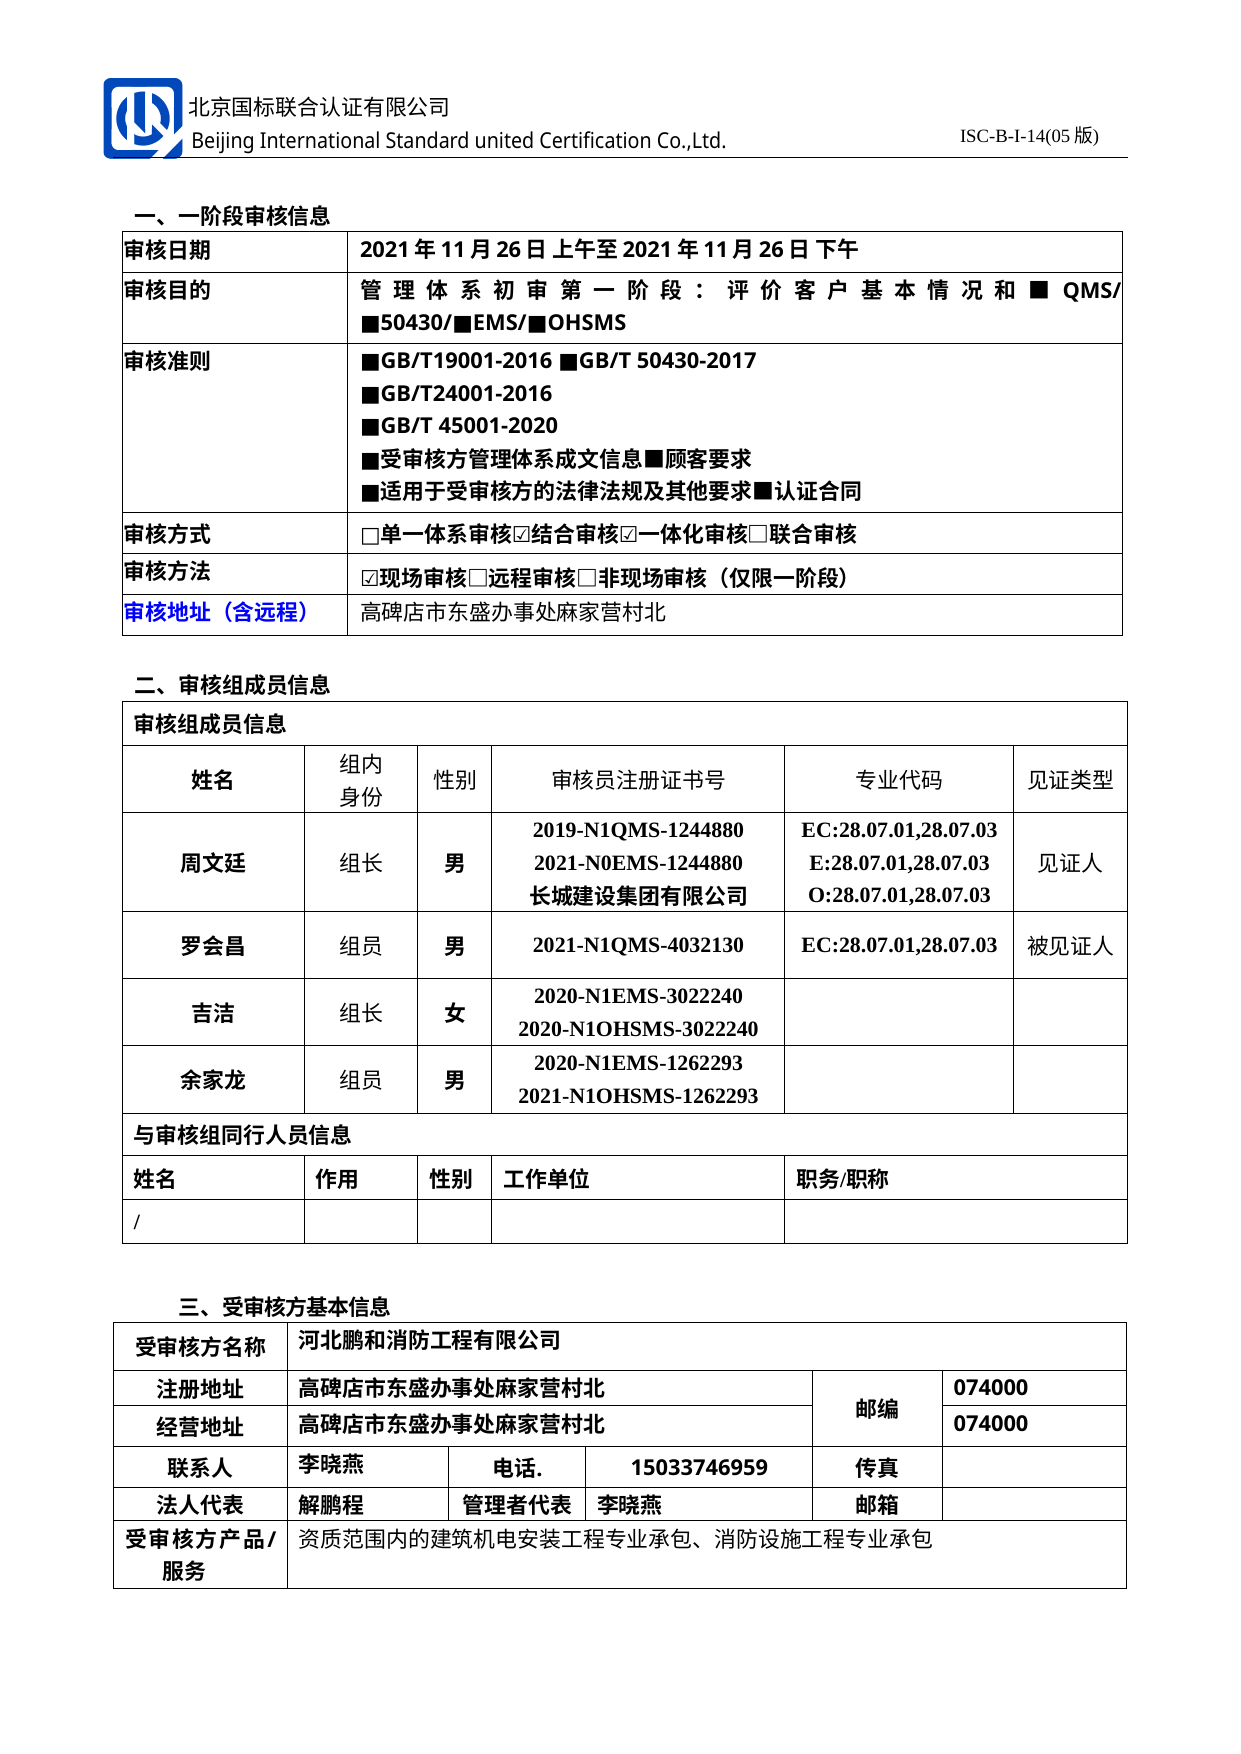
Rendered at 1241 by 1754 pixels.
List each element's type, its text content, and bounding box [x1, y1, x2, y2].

table_cell ■GB/T19001-2016 ■GB/T 50430-2017 ■GB/T24001-2016 ■GB/T 45001-2020 ■受审核方管理体系成文信息■顾客要求 ■适用于受审核方的法律法规及其他要求■认证合同 [348, 344, 1122, 512]
table_cell [1014, 1046, 1127, 1112]
table_cell [492, 1200, 784, 1242]
table_cell 审核地址（含远程） [123, 595, 347, 634]
picture [103, 78, 183, 159]
table_cell 罗会昌 [123, 912, 304, 978]
table_cell 姓名 [123, 746, 304, 812]
text 二、审核组成员信息 [112, 668, 1128, 701]
table_cell 审核员注册证书号 [492, 746, 784, 812]
table_cell 注册地址 [114, 1371, 287, 1405]
table_cell 作用 [305, 1156, 417, 1199]
table_cell 组员 [305, 912, 417, 978]
table_header 审核日期 [123, 232, 347, 272]
table_cell [943, 1488, 1126, 1520]
table_cell 吉洁 [123, 979, 304, 1045]
table_cell 经营地址 [114, 1406, 287, 1446]
table_cell 组长 [305, 979, 417, 1045]
table_cell [785, 1200, 1127, 1242]
table_cell 高碑店市东盛办事处麻家营村北 [348, 595, 1122, 634]
table_cell 管理者代表 [449, 1488, 585, 1520]
table_cell 专业代码 [785, 746, 1013, 812]
table_cell 管理体系初审第一阶段：评价客户基本情况和■QMS/■50430/■EMS/■OHSMS 管理体系策划及运行，确定第二阶段审核的可行性、审核范围和重点 [348, 273, 1122, 343]
table_cell 审核方法 [123, 554, 347, 593]
table_cell 15033746959 [586, 1447, 812, 1487]
table_cell 李晓燕 [586, 1488, 812, 1520]
table_cell 2020-N1EMS-1262293 2021-N1OHSMS-1262293 [492, 1046, 784, 1112]
text 一、一阶段审核信息 [112, 199, 1128, 231]
table_cell 资质范围内的建筑机电安装工程专业承包、消防设施工程专业承包 [288, 1521, 1126, 1588]
table_cell 2020-N1EMS-3022240 2020-N1OHSMS-3022240 [492, 979, 784, 1045]
table_cell 解鹏程 [288, 1488, 448, 1520]
table_cell 男 [418, 1046, 491, 1112]
table_cell 见证类型 [1014, 746, 1127, 812]
table_cell 审核准则 [123, 344, 347, 512]
table_cell 李晓燕 [288, 1447, 448, 1487]
table_cell 女 [418, 979, 491, 1045]
table_cell 组长 [305, 813, 417, 911]
table_cell 性别 [418, 1156, 491, 1199]
table_cell 见证人 [1014, 813, 1127, 911]
table_cell 审核方式 [123, 513, 347, 553]
table_cell 邮箱 [813, 1488, 942, 1520]
table_cell 074000 [943, 1371, 1126, 1405]
table_cell 074000 [943, 1406, 1126, 1446]
table_cell 审核目的 [123, 273, 347, 343]
table_header 审核组成员信息 [123, 702, 1127, 745]
table_cell [305, 1200, 417, 1242]
table_cell 余家龙 [123, 1046, 304, 1112]
table_cell 与审核组同行人员信息 [123, 1114, 1127, 1155]
table_cell 被见证人 [1014, 912, 1127, 978]
table_cell 2021-N1QMS-4032130 [492, 912, 784, 978]
table_header 2021年11月26日 上午至2021年11月26日 下午 [348, 232, 1122, 272]
table_cell 男 [418, 813, 491, 911]
table_cell [785, 979, 1013, 1045]
table_header 河北鹏和消防工程有限公司 [288, 1323, 1126, 1369]
table_cell EC:28.07.01,28.07.03 E:28.07.01,28.07.03 O:28.07.01,28.07.03 [785, 813, 1013, 911]
table_cell 高碑店市东盛办事处麻家营村北 [288, 1371, 812, 1405]
text 三、受审核方基本信息 [134, 1289, 1128, 1322]
table_cell □单一体系审核☑结合审核☑一体化审核□联合审核 [348, 513, 1122, 553]
table_cell / [123, 1200, 304, 1242]
table_cell 传真 [813, 1447, 942, 1487]
table_cell [418, 1200, 491, 1242]
table_cell [943, 1447, 1126, 1487]
table_cell 2019-N1QMS-1244880 2021-N0EMS-1244880 长城建设集团有限公司 [492, 813, 784, 911]
table_cell 职务/职称 [785, 1156, 1127, 1199]
table_cell 性别 [418, 746, 491, 812]
table_cell [785, 1046, 1013, 1112]
table_cell 邮编 [813, 1371, 942, 1446]
table_cell [1014, 979, 1127, 1045]
table_cell 法人代表 [114, 1488, 287, 1520]
table_cell 受审核方产品/服务 [114, 1521, 287, 1588]
table_cell 联系人 [114, 1447, 287, 1487]
table_cell ☑现场审核□远程审核□非现场审核（仅限一阶段） [348, 554, 1122, 593]
table_cell 姓名 [123, 1156, 304, 1199]
table_header 受审核方名称 [114, 1323, 287, 1369]
table_cell 工作单位 [492, 1156, 784, 1199]
table_cell 组内 身份 [305, 746, 417, 812]
table_cell 电话. [449, 1447, 585, 1487]
table_cell EC:28.07.01,28.07.03 [785, 912, 1013, 978]
table_cell 高碑店市东盛办事处麻家营村北 [288, 1406, 812, 1446]
table_cell 男 [418, 912, 491, 978]
table_cell 组员 [305, 1046, 417, 1112]
table_cell 周文廷 [123, 813, 304, 911]
